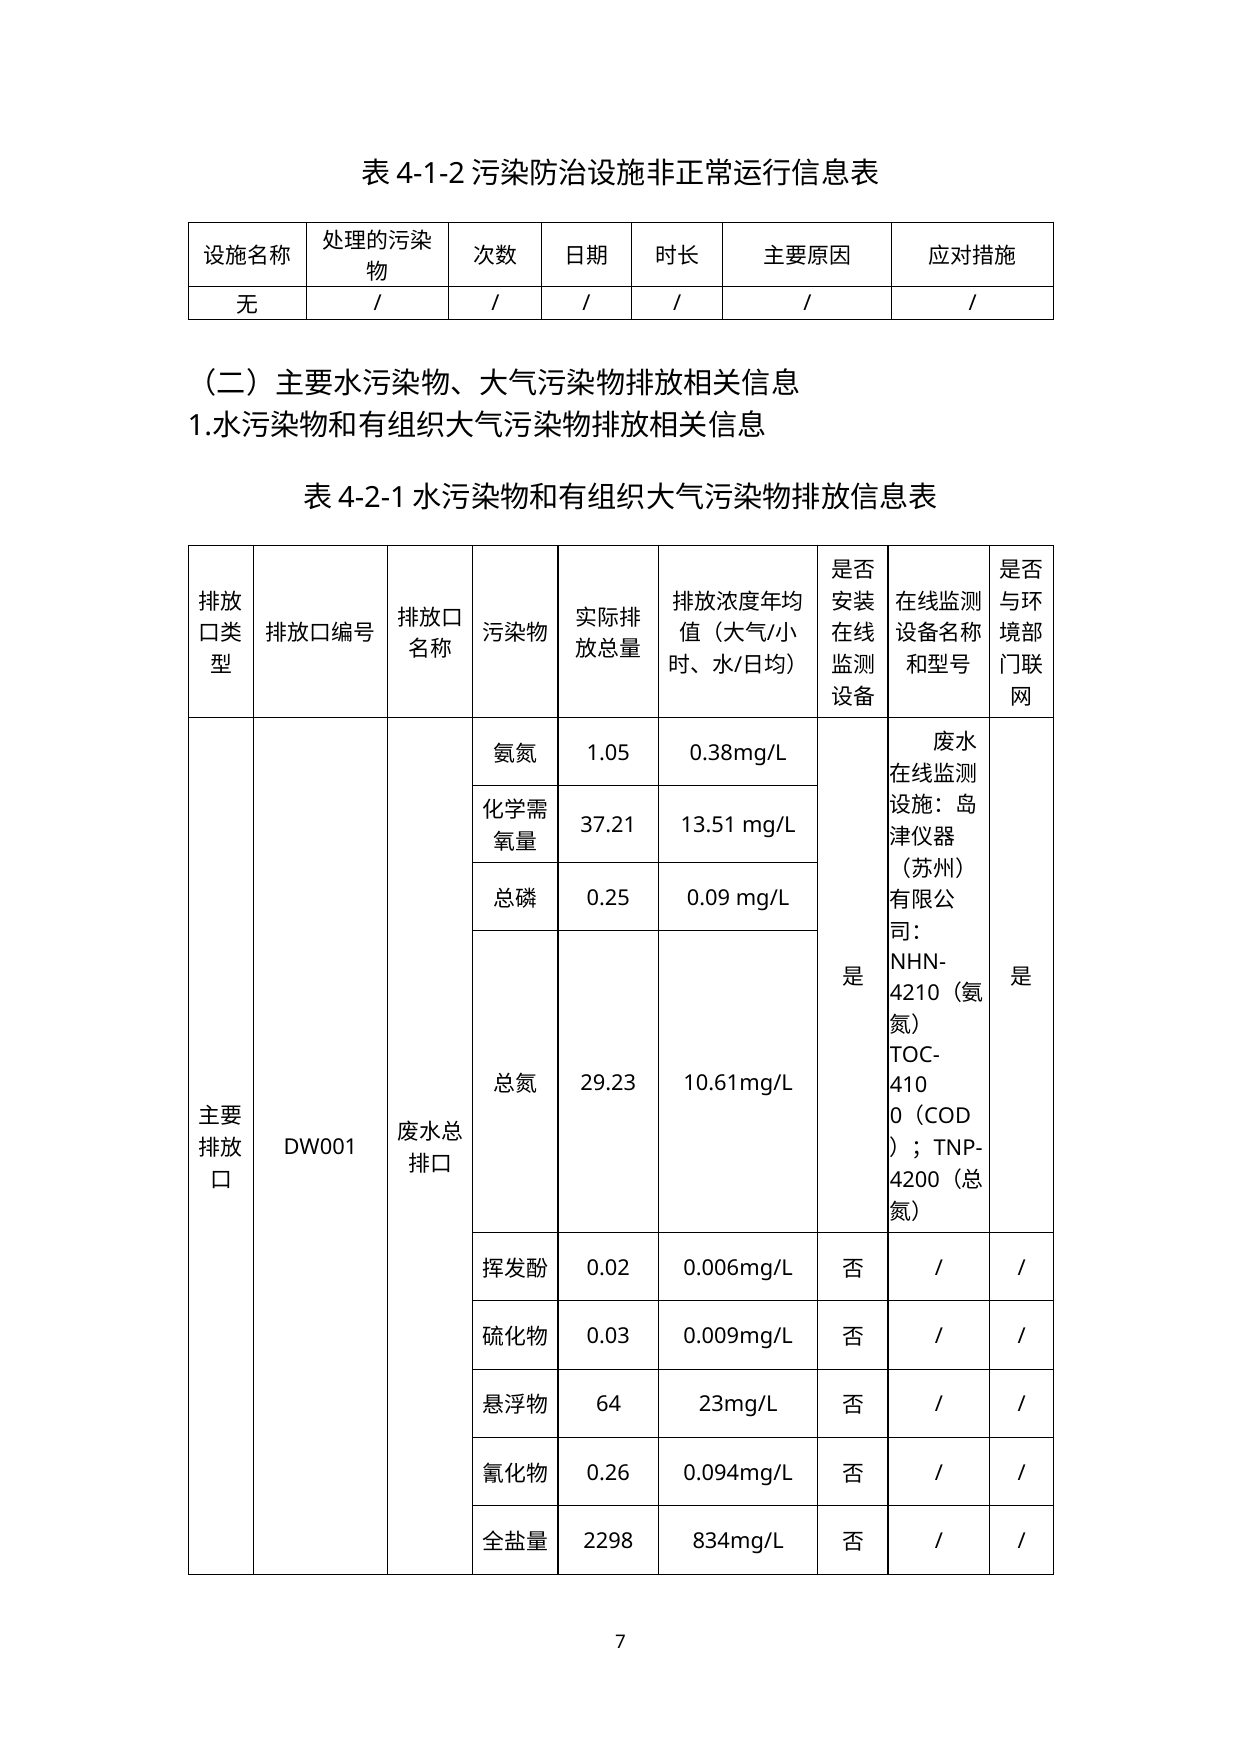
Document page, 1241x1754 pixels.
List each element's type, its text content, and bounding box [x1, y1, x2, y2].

table_cell 硫化物 [473, 1301, 557, 1368]
table_cell / [449, 287, 541, 319]
table_cell / [990, 1506, 1053, 1574]
table_header 是否与环境部门联网 [990, 546, 1053, 717]
table_cell 主要排放口 [189, 718, 253, 1574]
table_cell 氨氮 [473, 718, 557, 785]
table_cell 总氮 [473, 931, 557, 1232]
table_header 排放口类型 [189, 546, 253, 717]
table_cell / [889, 1233, 989, 1300]
table_header 在线监测设备名称和型号 [889, 546, 989, 717]
table_cell 10.61mg/L [659, 931, 817, 1232]
table_cell / [892, 287, 1053, 319]
table_header 处理的污染物 [307, 223, 448, 286]
table_header 实际排放总量 [559, 546, 658, 717]
table_cell 否 [818, 1233, 887, 1300]
table_cell / [990, 1370, 1053, 1437]
table_header 是否安装在线监测设备 [818, 546, 887, 717]
table_cell / [723, 287, 891, 319]
table_cell 是 [990, 718, 1053, 1232]
table_header 次数 [449, 223, 541, 286]
table_cell 是 [818, 718, 887, 1232]
table_cell 无 [189, 287, 306, 319]
text 表4-1-2污染防治设施非正常运行信息表 [187, 150, 1053, 192]
table_header 日期 [542, 223, 631, 286]
table_cell 挥发酚 [473, 1233, 557, 1300]
table_cell 23mg/L [659, 1370, 817, 1437]
table_cell / [632, 287, 722, 319]
table_header 应对措施 [892, 223, 1053, 286]
table_cell 37.21 [559, 786, 658, 862]
table_cell 64 [559, 1370, 658, 1437]
table_cell / [307, 287, 448, 319]
table_cell / [990, 1233, 1053, 1300]
table_cell 29.23 [559, 931, 658, 1232]
table_cell 13.51 mg/L [659, 786, 817, 862]
table_cell 0.094mg/L [659, 1438, 817, 1505]
subtitle 1.水污染物和有组织大气污染物排放相关信息 [187, 402, 1053, 444]
table_cell / [990, 1438, 1053, 1505]
table_cell 0.006mg/L [659, 1233, 817, 1300]
table_cell 否 [818, 1301, 887, 1368]
table_cell 0.03 [559, 1301, 658, 1368]
table_cell 全盐量 [473, 1506, 557, 1574]
table_cell 氰化物 [473, 1438, 557, 1505]
table_cell 悬浮物 [473, 1370, 557, 1437]
table_cell / [889, 1301, 989, 1368]
table_cell / [889, 1438, 989, 1505]
table_cell / [990, 1301, 1053, 1368]
table_cell 废水在线监测设施：岛津仪器（苏州）有限公司：NHN-4210（氨氮） TOC-4100（COD）；TNP-4200（总氮） [889, 718, 989, 1232]
table_cell / [889, 1506, 989, 1574]
table_cell 0.009mg/L [659, 1301, 817, 1368]
table_cell 834mg/L [659, 1506, 817, 1574]
table_header 排放浓度年均值（大气/小时、水/日均） [659, 546, 817, 717]
table_cell 0.09 mg/L [659, 863, 817, 930]
table_cell 废水总排口 [388, 718, 472, 1574]
text 表4-2-1水污染物和有组织大气污染物排放信息表 [187, 473, 1053, 516]
table_cell 总磷 [473, 863, 557, 930]
table_cell 否 [818, 1438, 887, 1505]
table_cell 0.38mg/L [659, 718, 817, 785]
table_cell 0.25 [559, 863, 658, 930]
table_cell / [889, 1370, 989, 1437]
table_header 排放口名称 [388, 546, 472, 717]
table_header 时长 [632, 223, 722, 286]
table_header 设施名称 [189, 223, 306, 286]
table_cell DW001 [254, 718, 387, 1574]
table_cell 1.05 [559, 718, 658, 785]
table_header 主要原因 [723, 223, 891, 286]
table_header 污染物 [473, 546, 557, 717]
table_cell / [542, 287, 631, 319]
table_cell 2298 [559, 1506, 658, 1574]
table_cell 否 [818, 1370, 887, 1437]
table_cell 0.02 [559, 1233, 658, 1300]
table_cell 0.26 [559, 1438, 658, 1505]
subtitle （二）主要水污染物、大气污染物排放相关信息 [187, 359, 1053, 402]
table_header 排放口编号 [254, 546, 387, 717]
table_cell 化学需氧量 [473, 786, 557, 862]
table_cell 否 [818, 1506, 887, 1574]
